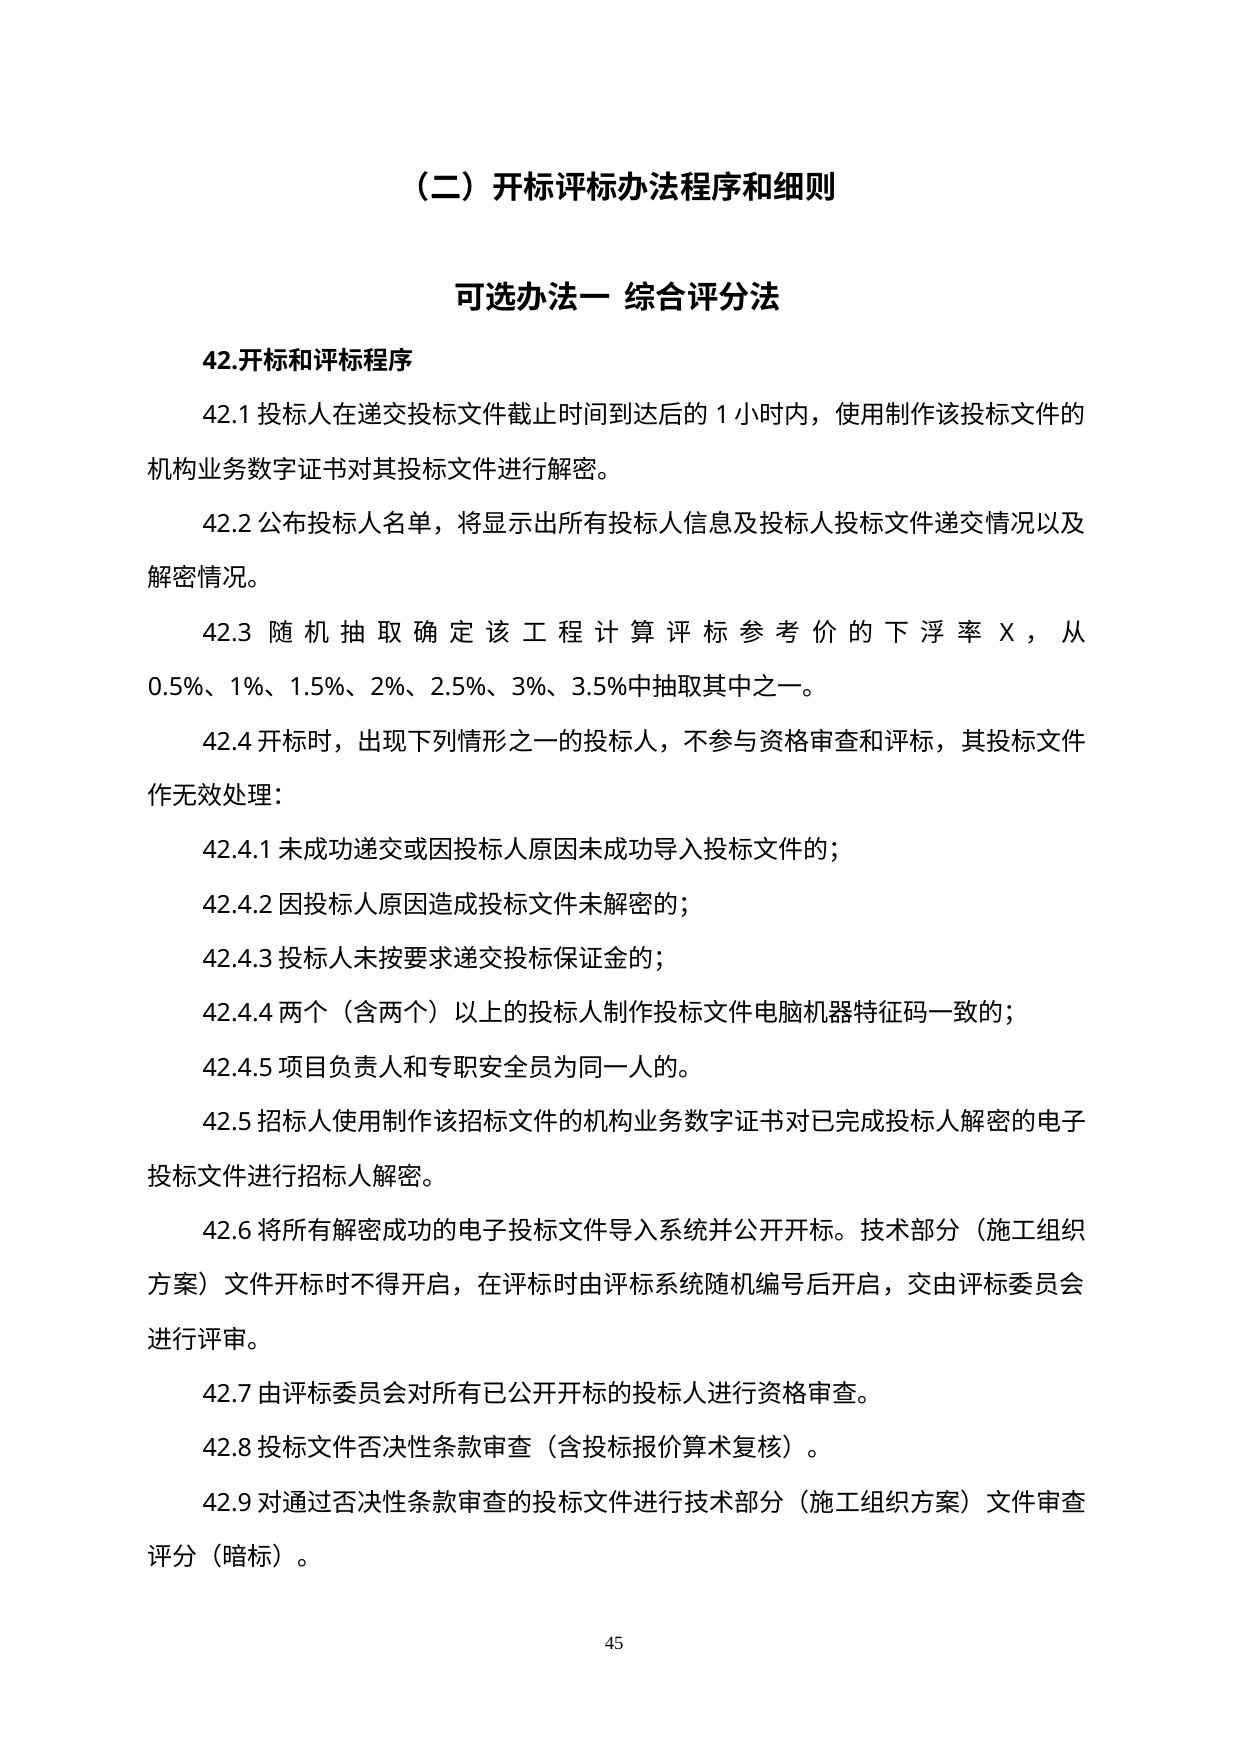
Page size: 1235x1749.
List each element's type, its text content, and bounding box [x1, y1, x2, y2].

text 42.4.4两个（含两个）以上的投标人制作投标文件电脑机器特征码一致的； [148, 993, 1087, 1029]
text 42.9对通过否决性条款审查的投标文件进行技术部分（施工组织方案）文件审查评分（暗标）。 [148, 1482, 1087, 1573]
text 42.8投标文件否决性条款审查（含投标报价算术复核）。 [148, 1428, 1087, 1464]
text 42.2公布投标人名单，将显示出所有投标人信息及投标人投标文件递交情况以及解密情况。 [148, 503, 1087, 594]
text 42.4开标时，出现下列情形之一的投标人，不参与资格审查和评标，其投标文件作无效处理： [148, 721, 1087, 812]
text 42.7由评标委员会对所有已公开开标的投标人进行资格审查。 [148, 1373, 1087, 1410]
text 42.5招标人使用制作该招标文件的机构业务数字证书对已完成投标人解密的电子投标文件进行招标人解密。 [148, 1102, 1087, 1192]
text 42.4.1未成功递交或因投标人原因未成功导入投标文件的； [148, 830, 1087, 866]
text 42.3随机抽取确定该工程计算评标参考价的下浮率X，从0.5%、1%、1.5%、2%、2.5%、3%、3.5%中抽取其中之一。 [148, 612, 1087, 703]
subtitle （二）开标评标办法程序和细则 [148, 162, 1087, 208]
subtitle 可选办法一 综合评分法 [148, 273, 1087, 318]
text 42.1投标人在递交投标文件截止时间到达后的1小时内，使用制作该投标文件的机构业务数字证书对其投标文件进行解密。 [148, 395, 1087, 485]
text 42.4.2因投标人原因造成投标文件未解密的； [148, 884, 1087, 920]
text 42.开标和评标程序 [148, 340, 1087, 377]
text 42.6将所有解密成功的电子投标文件导入系统并公开开标。技术部分（施工组织方案）文件开标时不得开启，在评标时由评标系统随机编号后开启，交由评标委员会进行评审。 [148, 1210, 1087, 1355]
text 42.4.3投标人未按要求递交投标保证金的； [148, 938, 1087, 975]
text 42.4.5项目负责人和专职安全员为同一人的。 [148, 1047, 1087, 1083]
